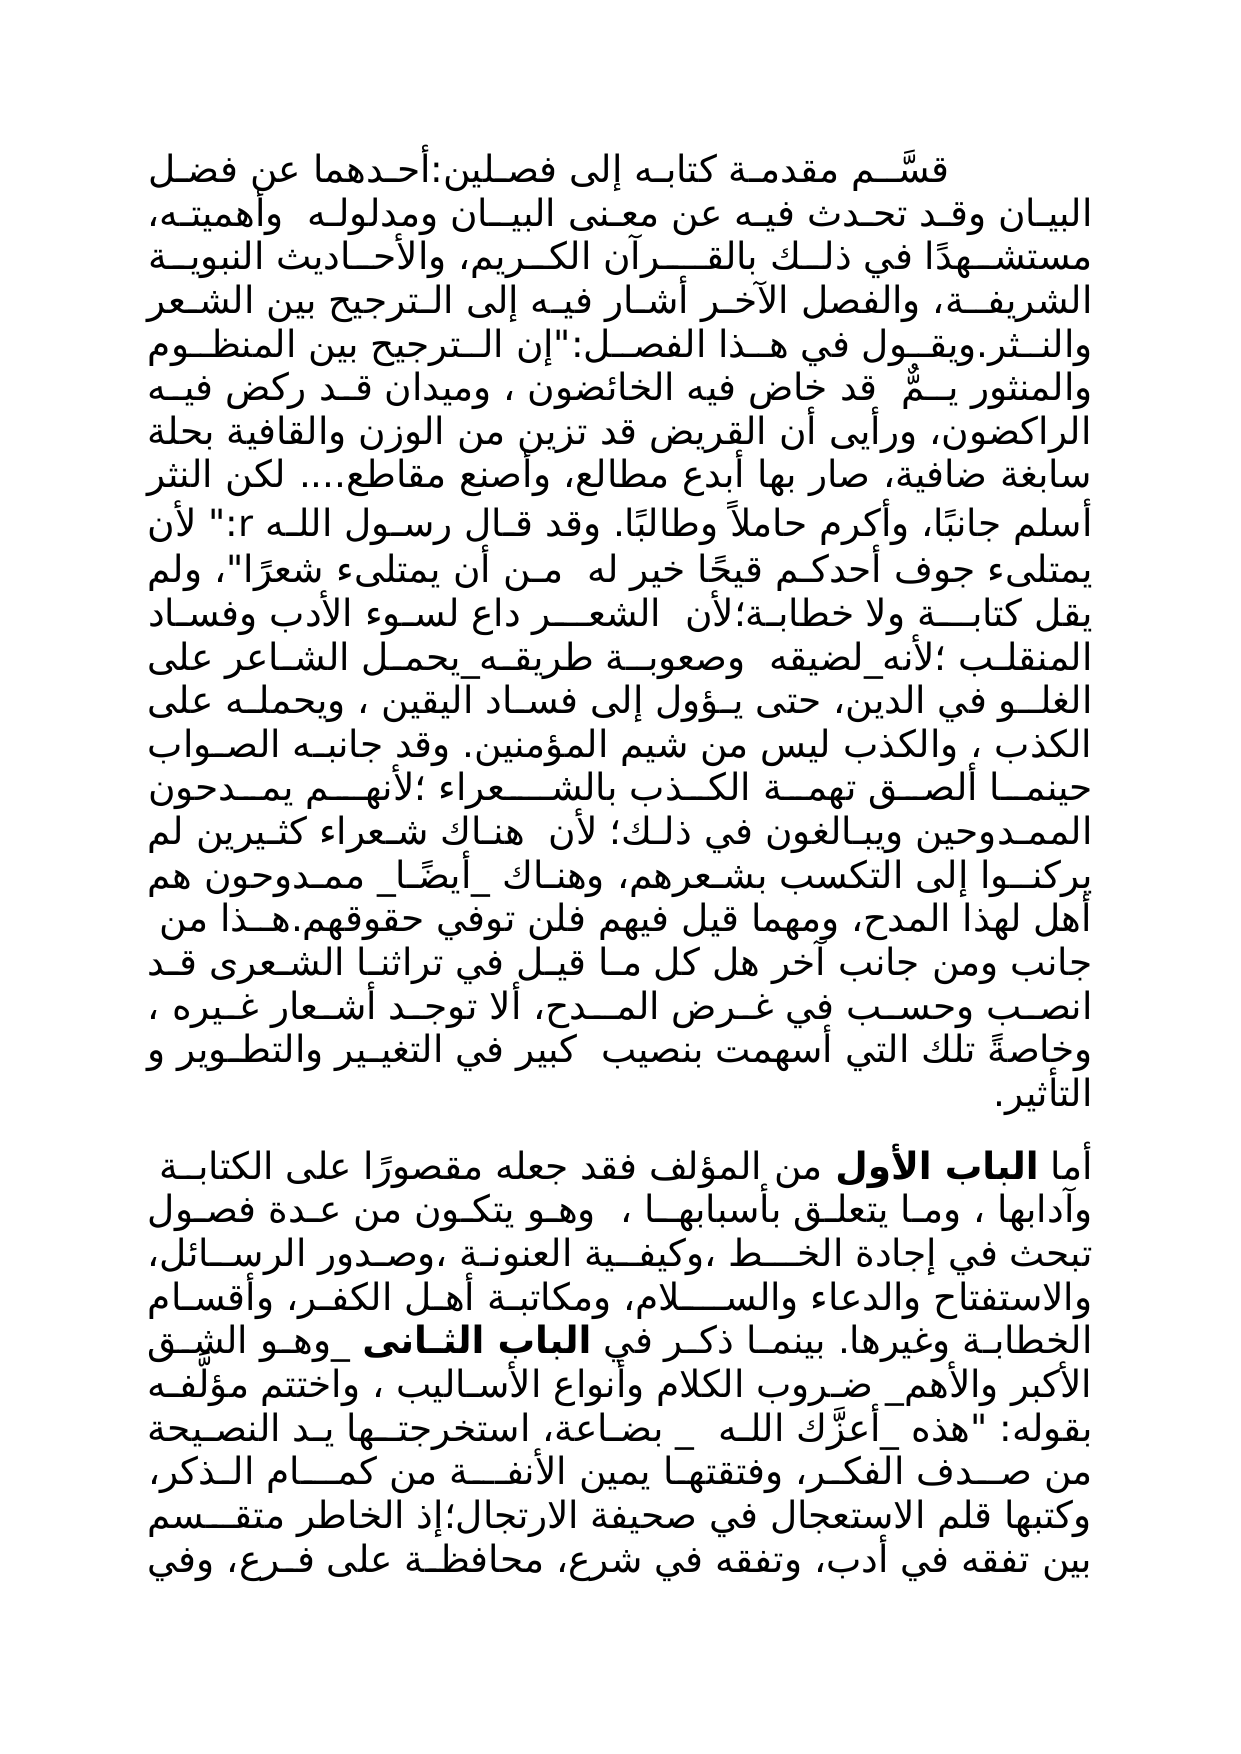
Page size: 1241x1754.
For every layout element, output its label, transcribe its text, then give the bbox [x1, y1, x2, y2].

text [148, 1144, 1093, 1581]
text قسَّــم مقدمة كتابه إلى فصلين:أحدهما عن فضل البيان وقد تحدث فيه عن معنى البيـان ومدلوله وأهميته، مستشهدًا في ذلك بالقــرآن الكريم، والأحاديث النبوية الشريفــة، والفصل الآخر أشار فيه إلى الترجيح بين الشعر والنثر.ويقول في هذا الفصل:"إن الترجيح بين المنظوم والمنثور يــمٌّ قد خاض فيه الخائضون ، وميدان قد ركض فيه الراكضون، ورأيى أن القريض قد تزين من الوزن والقافية بحلة سابغة ضافية، صار بها أبدع مطالع، وأصنع مقاطع.... لكن النثر أسلم جانبًا، وأكرم حاملاً وطالبًا. وقد قال رسول الله r:" لأن يمتلىء جوف أحدكـم قيحًا خير له مـن أن يمتلىء شعرًا"، ولم يقل كتابــة ولا خطابة؛لأن الشعــر داع لسوء الأدب وفساد المنقلـب ؛لأنه_لضيقه وصعوبــة طريقه_يحمل الشاعر على الغلــو في الدين، حتى يؤول إلى فساد اليقين ، ويحمله على الكذب ، والكذب ليس من شيم المؤمنين. وقد جانبه الصواب حينما ألصق تهمة الكذب بالشــعراء ؛لأنهـم يمدحون الممدوحين ويبالغون في ذلك؛ لأن هناك شعراء كثيرين لم يركنــوا إلى التكسب بشعرهم، وهناك _أيضًا_ ممدوحون هم أهل لهذا المدح، ومهما قيل فيهم فلن توفي حقوقهم.هذا من جانب ومن جانب آخر هل كل ما قيل في تراثنا الشعرى قد انصب وحسب في غرض المـدح، ألا توجد أشعار غيره ، وخاصةً تلك التي أسهمت بنصيب كبير في التغيير والتطوير و التأثير. [148, 148, 1093, 1115]
